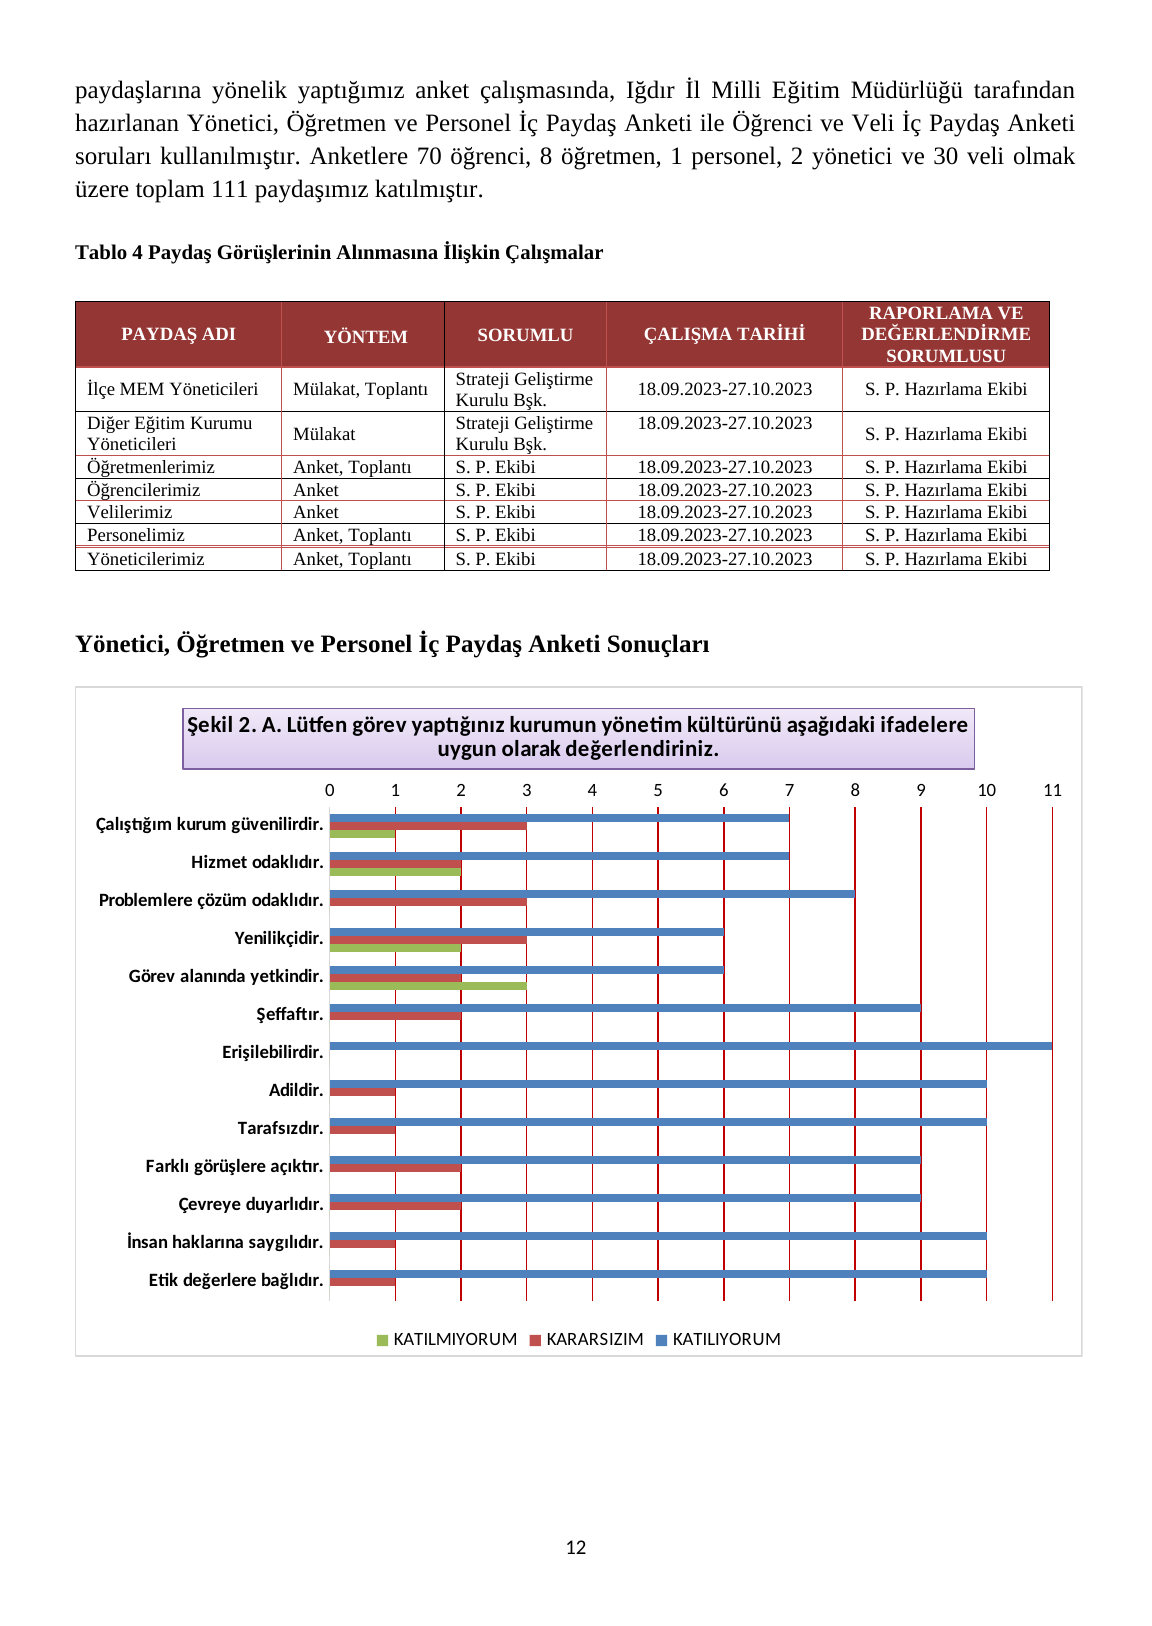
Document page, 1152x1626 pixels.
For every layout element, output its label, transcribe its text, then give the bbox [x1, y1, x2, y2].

table_cell 18.09.2023-27.10.2023 [607, 501, 842, 523]
table_cell S. P. Hazırlama Ekibi [843, 456, 1049, 477]
table_cell Anket, Toplantı [282, 524, 444, 545]
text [75, 75, 1077, 203]
table_cell S. P. Ekibi [445, 479, 606, 500]
text Yönetici, Öğretmen ve Personel İç Paydaş Anketi Sonuçları [75, 629, 1077, 657]
table_header YÖNTEM [282, 302, 444, 366]
table_cell S. P. Ekibi [445, 548, 606, 570]
table_cell 18.09.2023-27.10.2023 [607, 456, 842, 477]
table_cell Anket, Toplantı [282, 456, 444, 477]
table_cell 18.09.2023-27.10.2023 [607, 412, 842, 455]
table_cell S. P. Hazırlama Ekibi [843, 501, 1049, 523]
table_cell S. P. Ekibi [445, 524, 606, 545]
table_cell Yöneticilerimiz [76, 548, 281, 570]
table_header PAYDAŞ ADI [76, 302, 281, 366]
table_cell S. P. Hazırlama Ekibi [843, 412, 1049, 455]
table_cell Öğrencilerimiz [76, 479, 281, 500]
table_cell Mülakat, Toplantı [282, 368, 444, 411]
table_cell 18.09.2023-27.10.2023 [607, 524, 842, 545]
table_cell S. P. Hazırlama Ekibi [843, 368, 1049, 411]
table_cell S. P. Hazırlama Ekibi [843, 548, 1049, 570]
table_header ÇALIŞMA TARİHİ [607, 302, 842, 366]
table_cell Anket [282, 501, 444, 523]
table_header RAPORLAMA VE DEĞERLENDİRME SORUMLUSU [843, 302, 1049, 366]
table_cell Anket [282, 479, 444, 500]
table_header SORUMLU [445, 302, 606, 366]
table_cell Personelimiz [76, 524, 281, 545]
table_cell 18.09.2023-27.10.2023 [607, 479, 842, 500]
table_cell Mülakat [282, 412, 444, 455]
table_cell S. P. Ekibi [445, 501, 606, 523]
text Tablo 4 Paydaş Görüşlerinin Alınmasına İlişkin Çalışmalar [75, 240, 1077, 264]
table_cell Öğretmenlerimiz [76, 456, 281, 477]
table_cell Diğer Eğitim Kurumu Yöneticileri [76, 412, 281, 455]
table_cell 18.09.2023-27.10.2023 [607, 368, 842, 411]
table_cell Velilerimiz [76, 501, 281, 523]
table_cell İlçe MEM Yöneticileri [76, 368, 281, 411]
table_cell S. P. Ekibi [445, 456, 606, 477]
table_cell Strateji Geliştirme Kurulu Bşk. [445, 368, 606, 411]
table_cell S. P. Hazırlama Ekibi [843, 479, 1049, 500]
table_cell 18.09.2023-27.10.2023 [607, 548, 842, 570]
table_cell Anket, Toplantı [282, 548, 444, 570]
table_cell Strateji Geliştirme Kurulu Bşk. [445, 412, 606, 455]
table_cell S. P. Hazırlama Ekibi [843, 524, 1049, 545]
